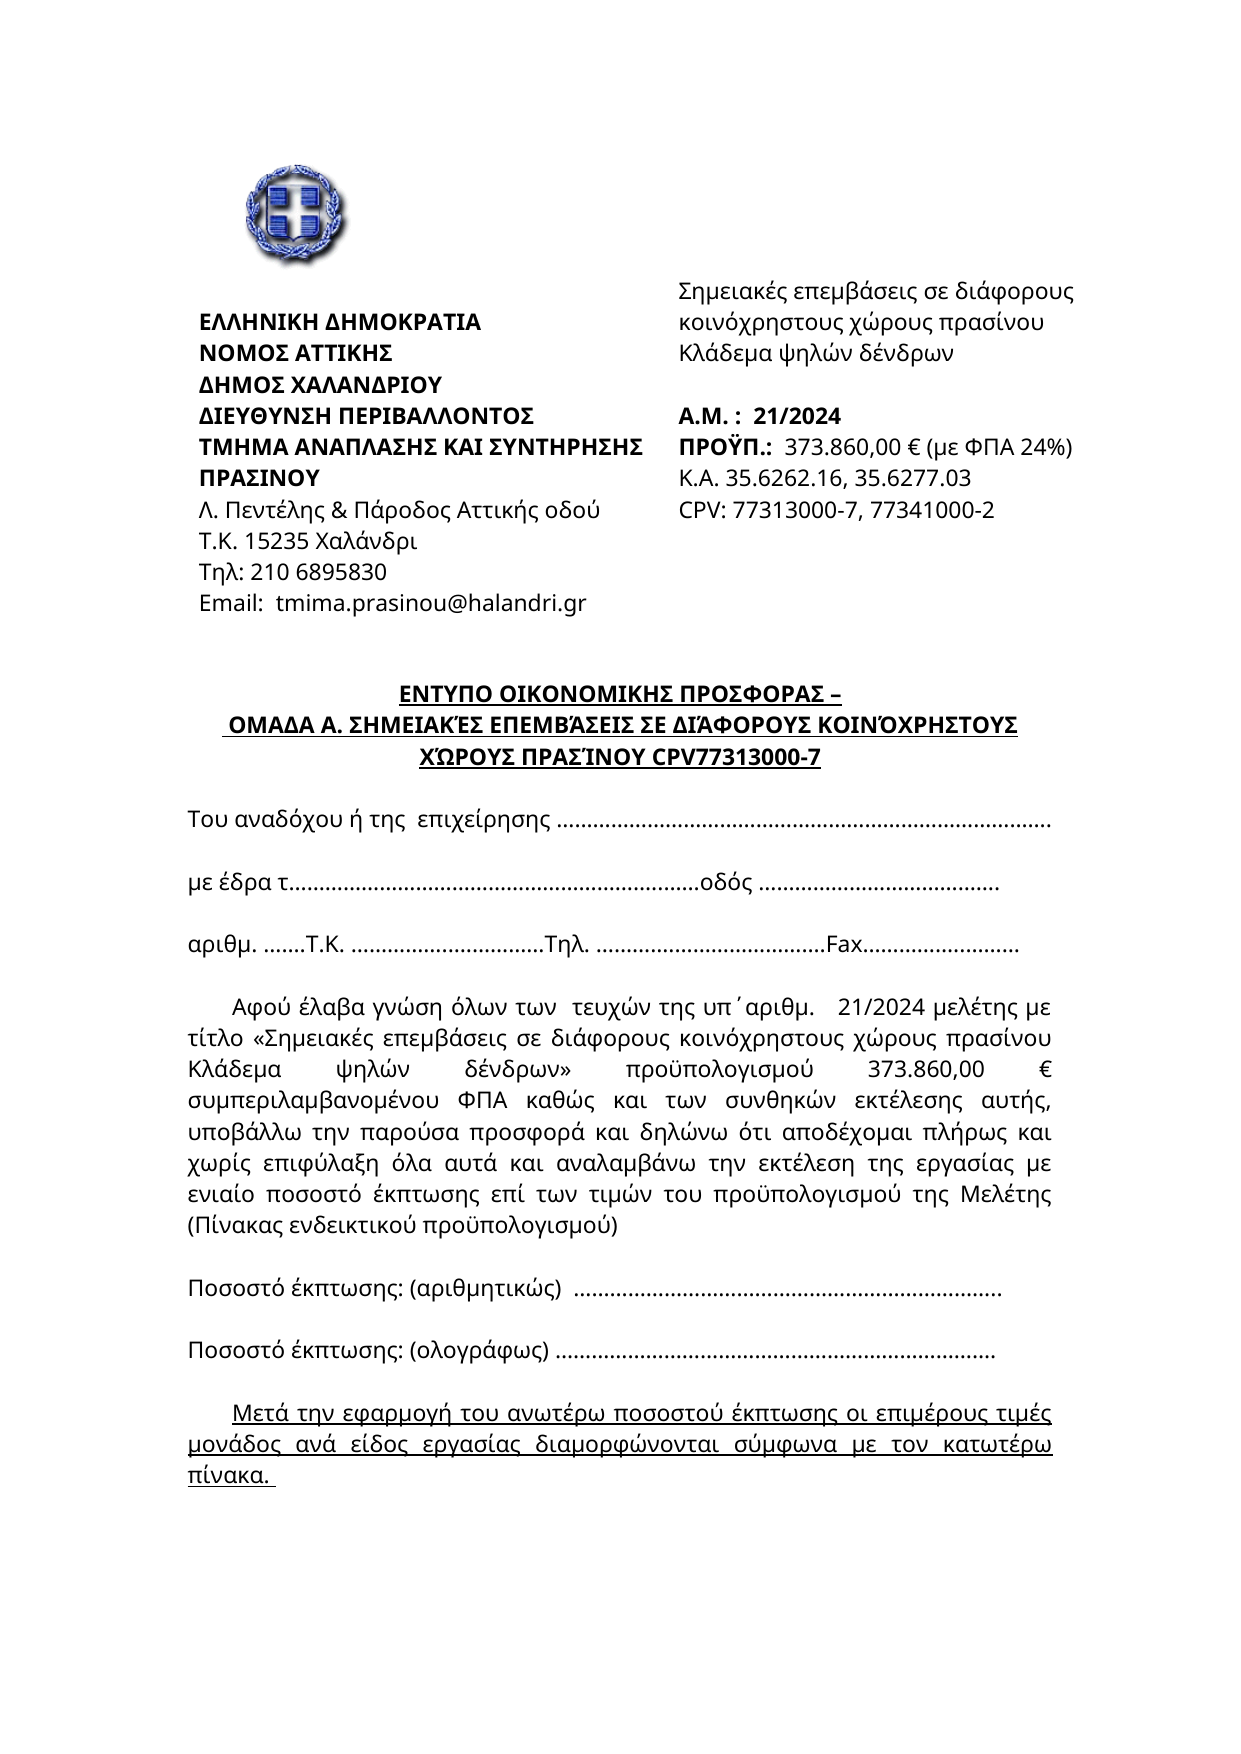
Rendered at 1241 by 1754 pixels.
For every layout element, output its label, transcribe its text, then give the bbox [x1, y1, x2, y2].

table_header ΕΛΛΗΝΙΚΗ ΔΗΜΟΚΡΑΤΙΑ ΝΟΜΟΣ ΑΤΤΙΚΗΣ ΔΗΜΟΣ ΧΑΛΑΝΔΡΙΟΥ ΔΙΕΥΘΥΝΣΗ ΠΕΡΙΒΑΛΛΟΝΤΟΣ ΤΜΗΜΑ ΑΝΑΠΛΑΣΗΣ ΚΑΙ ΣΥΝΤΗΡΗΣΗΣ ΠΡΑΣΙΝΟΥ Λ. Πεντέλης & Πάροδος Αττικής οδού Τ.Κ. 15235 Χαλάνδρι Τηλ: 210 6895830 Email: tmima.prasinou@halandri.gr [188, 275, 667, 647]
text Ποσοστό έκπτωσης: (ολογράφως) ………………………………………………………………. [187, 1334, 1053, 1365]
text Τoυ αναδόχου ή της επιχείρησης ………………………………………………………………………. [187, 803, 1053, 834]
table_header Σημειακές επεμβάσεις σε διάφορους κοινόχρηστους χώρους πρασίνου Κλάδεμα ψηλών δένδρων Α.Μ. : 21/2024 ΠΡΟΫΠ.: 373.860,00 € (με ΦΠΑ 24%) Κ.Α. 35.6262.16, 35.6277.03 CPV: 77313000-7, 77341000-2 [667, 275, 1146, 647]
text ΕΝΤΥΠΟ ΟΙΚΟΝΟΜΙΚΗΣ ΠΡΟΣΦΟΡΑΣ – [187, 678, 1053, 709]
text με έδρα τ……………………………………………………..……οδός …………………………………. [187, 865, 1053, 897]
text Αφού έλαβα γνώση όλων των τευχών της υπ΄αριθμ. 21/2024 μελέτης με τίτλο «Σημειακές επεμβάσεις σε διάφορους κοινόχρηστους χώρους πρασίνου Κλάδεμα ψηλών δένδρων» προϋπολογισμού 373.860,00 € συμπεριλαμβανομένου ΦΠΑ καθώς και των συνθηκών εκτέλεσης αυτής, υποβάλλω την παρούσα προσφορά και δηλώνω ότι αποδέχομαι πλήρως και χωρίς επιφύλαξη όλα αυτά και αναλαμβάνω την εκτέλεση της εργασίας με ενιαίο ποσοστό έκπτωσης επί των τιμών του προϋπολογισμού της Μελέτης (Πίνακας ενδεικτικού προϋπολογισμού) [187, 990, 1053, 1240]
text ΟΜΑΔΑ α. σημειακές επεμβάσεις σε διάφορους κοινόχρηστους χώρους πρασίνου CPV77313000-7 [187, 709, 1053, 772]
picture [237, 157, 357, 275]
text αριθμ. …….Τ.Κ. ……………..……………Τηλ. ………….…………………….Fax……………..……… [187, 928, 1053, 959]
text Μετά την εφαρμογή του ανωτέρω ποσοστού έκπτωσης οι επιμέρους τιμές μονάδος ανά είδος εργασίας διαμορφώνονται σύμφωνα με τον κατωτέρω πίνακα. [187, 1455, 1053, 1490]
text Μετά την εφαρμογή του ανωτέρω ποσοστού έκπτωσης οι επιμέρους τιμές μονάδος ανά είδος εργασίας διαμορφώνονται σύμφωνα με τον κατωτέρω πίνακα. [187, 1397, 1053, 1454]
text Ποσοστό έκπτωσης: (αριθμητικώς) …………………………………………………………….. [187, 1272, 1053, 1303]
